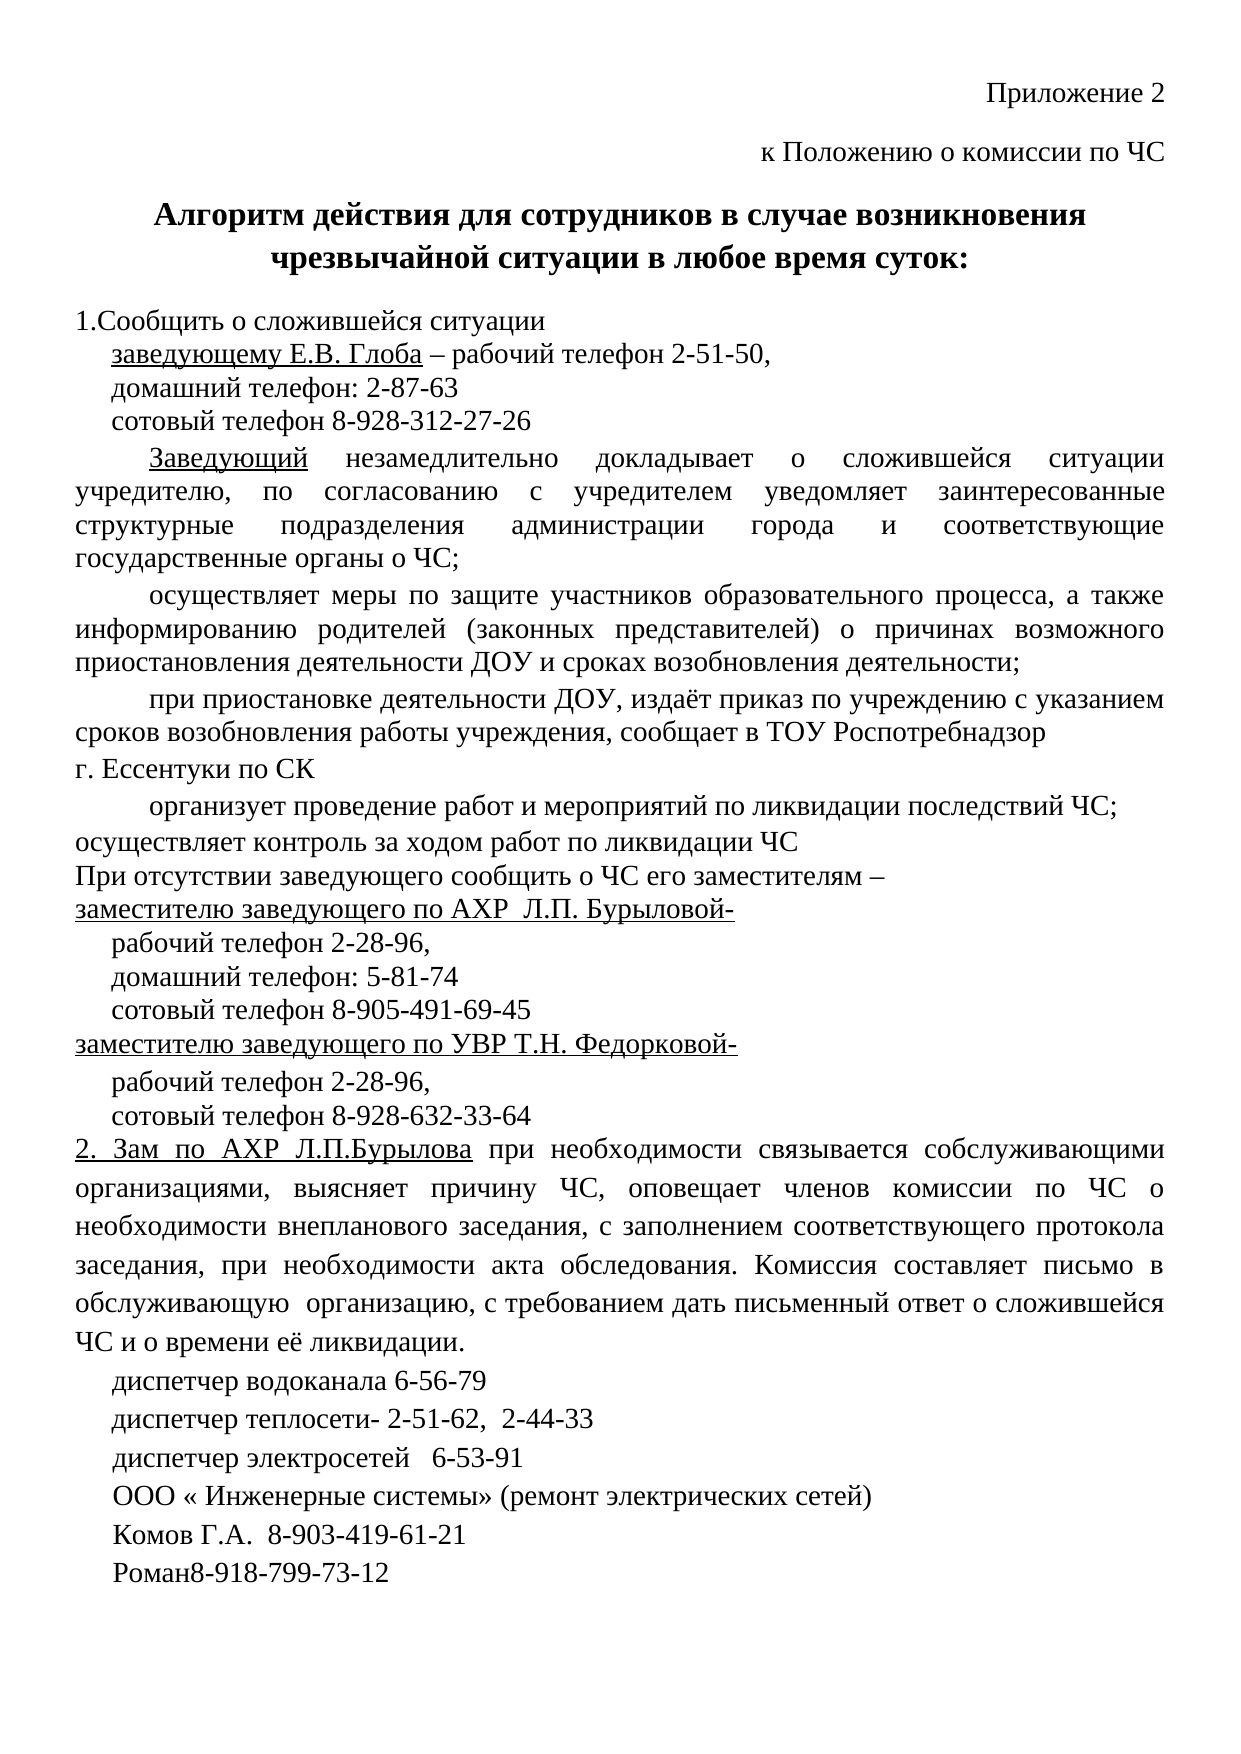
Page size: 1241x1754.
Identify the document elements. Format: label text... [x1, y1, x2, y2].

text сотовый телефон 8-905-491-69-45 [75, 992, 1165, 1026]
text заместителю заведующего по АХР Л.П. Бурыловой- [75, 892, 1165, 925]
text сотовый телефон 8-928-312-27-26 [75, 403, 1165, 437]
text осуществляет меры по защите участников образовательного процесса, а также информированию родителей (законных представителей) о причинах возможного приостановления деятельности ДОУ и сроках возобновления деятельности; [75, 577, 1165, 678]
text диспетчер электросетей 6-53-91 [75, 1440, 1165, 1473]
text рабочий телефон 2-28-96, [75, 1064, 1165, 1098]
text Заведующий незамедлительно докладывает о сложившейся ситуации учредителю, по согласованию с учредителем уведомляет заинтересованные структурные подразделения администрации города и соответствующие государственные органы о ЧС; [75, 440, 1165, 574]
text Приложение 2 [600, 75, 1165, 108]
text заведующему Е.В. Глоба – рабочий телефон 2-51-50, [75, 336, 1165, 370]
text домашний телефон: 2-87-63 [75, 370, 1165, 403]
text диспетчер теплосети- 2-51-62, 2-44-33 [75, 1401, 1165, 1435]
text к Положению о комиссии по ЧС [600, 134, 1165, 168]
text диспетчер водоканала 6-56-79 [75, 1363, 1165, 1396]
text при приостановке деятельности ДОУ, издаёт приказ по учреждению с указанием сроков возобновления работы учреждения, сообщает в ТОУ Роспотребнадзор [75, 681, 1165, 748]
text Алгоритм действия для сотрудников в случае возникновения чрезвычайной ситуации в любое время суток: [75, 194, 1165, 276]
text рабочий телефон 2-28-96, [75, 925, 1165, 959]
text г. Ессентуки по СК [75, 751, 1165, 785]
text организует проведение работ и мероприятий по ликвидации последствий ЧС; [75, 788, 1165, 821]
text Комов Г.А. 8-903-419-61-21 [75, 1517, 1165, 1550]
text ООО « Инженерные системы» (ремонт электрических сетей) [75, 1478, 1165, 1512]
text сотовый телефон 8-928-632-33-64 [75, 1098, 1165, 1131]
text 2. Зам по АХР Л.П.Бурылова при необходимости связывается собслуживающими организациями, выясняет причину ЧС, оповещает членов комиссии по ЧС о необходимости внепланового заседания, с заполнением соответствующего протокола заседания, при необходимости акта обследования. Комиссия составляет письмо в обслуживающую организацию, с требованием дать письменный ответ о сложившейся ЧС и о времени её ликвидации. [75, 1131, 1165, 1358]
text Роман8-918-799-73-12 [75, 1555, 1165, 1589]
text При отсутствии заведующего сообщить о ЧС его заместителям – [75, 858, 1165, 892]
text 1.Сообщить о сложившейся ситуации [75, 303, 1165, 336]
text домашний телефон: 5-81-74 [75, 959, 1165, 992]
text заместителю заведующего по УВР Т.Н. Федорковой- [75, 1026, 1165, 1059]
text осуществляет контроль за ходом работ по ликвидации ЧС [75, 824, 1165, 858]
